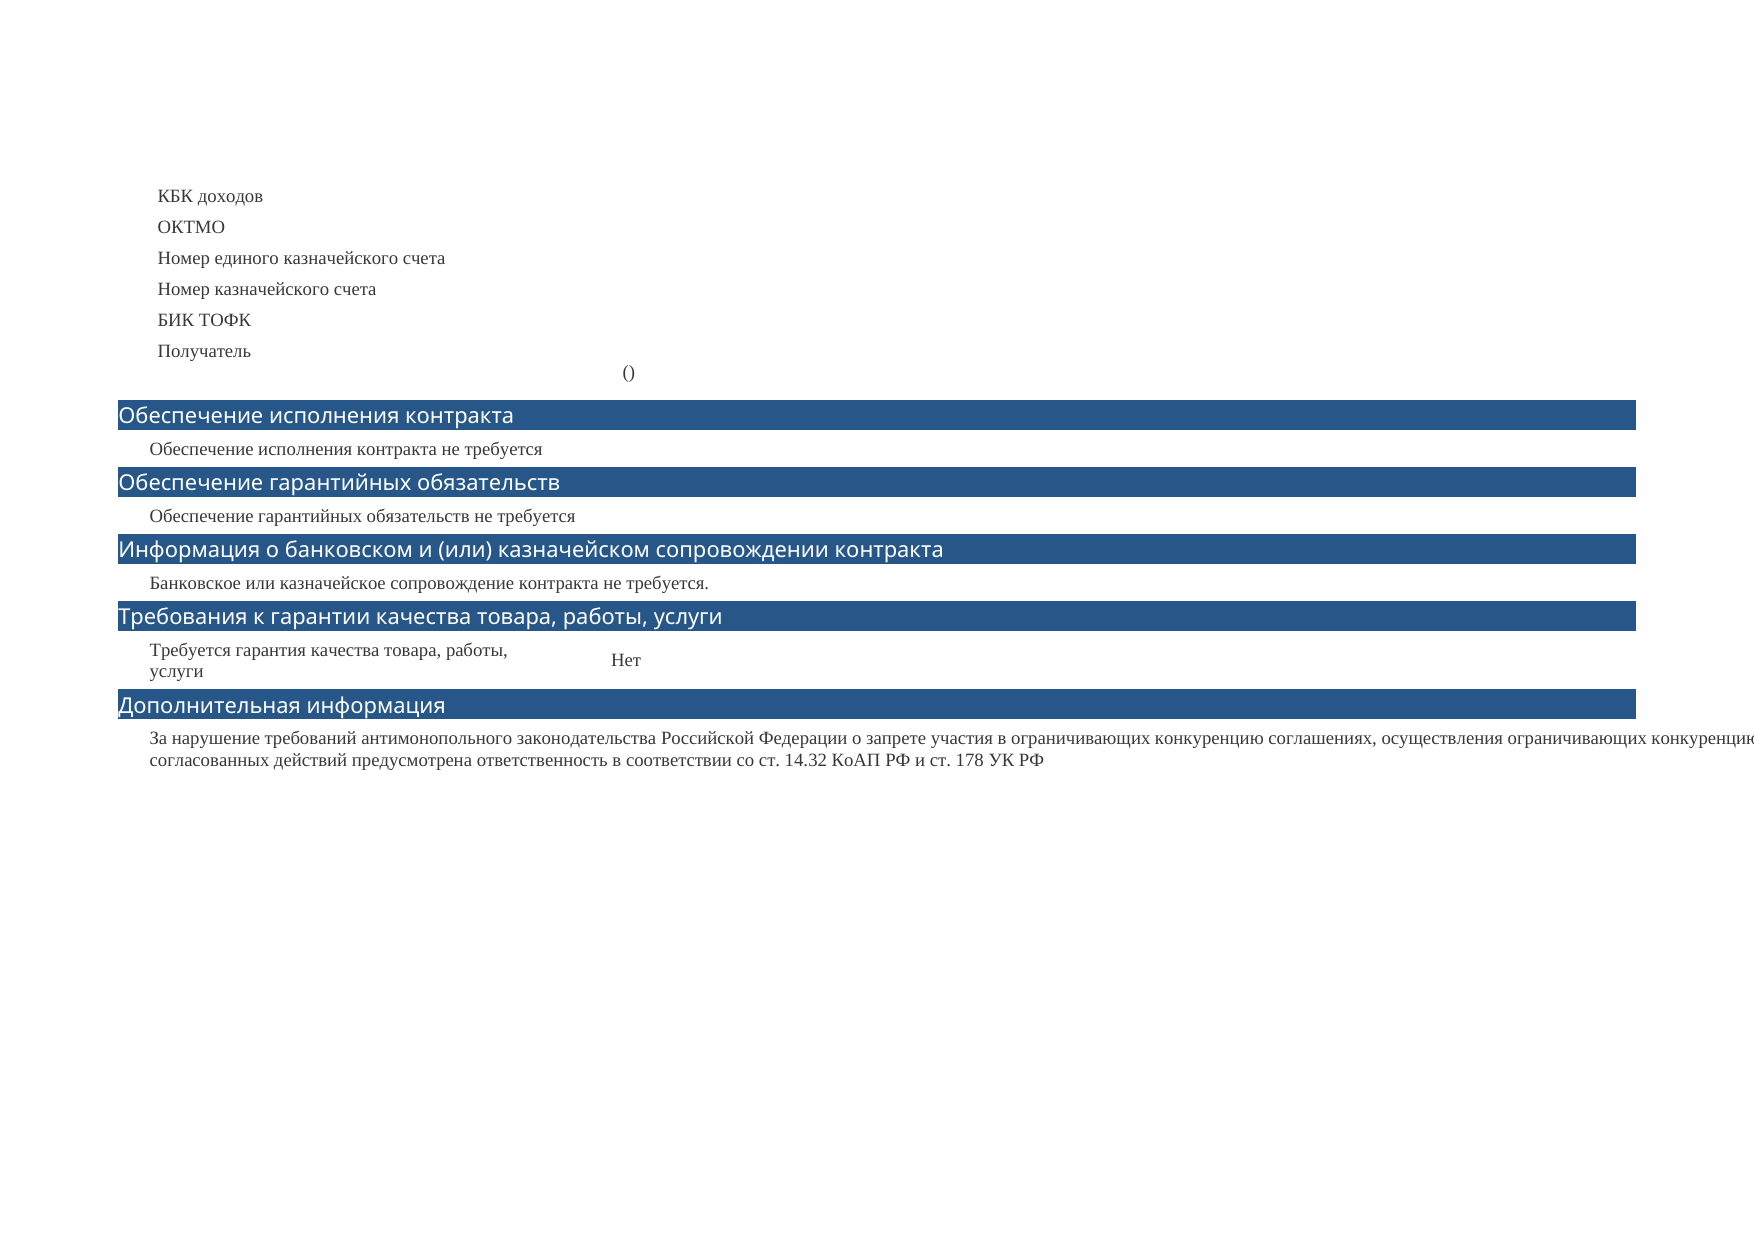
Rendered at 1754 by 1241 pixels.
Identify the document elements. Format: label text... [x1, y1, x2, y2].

table_header Нет [580, 631, 1754, 689]
table_header Банковское или казначейское сопровождение контракта не требуется. [118, 564, 1754, 601]
table_header За нарушение требований антимонопольного законодательства Российской Федерации о запрете участия в ограничивающих конкуренцию соглашениях, осуществления ограничивающих конкуренцию согласованных действий предусмотрена ответственность в соответствии со ст. 14.32 КоАП РФ и ст. 178 УК РФ [118, 719, 1754, 778]
text Информация о банковском и (или) казначейском сопровождении контракта [118, 534, 1636, 564]
table_header Обеспечение исполнения контракта не требуется [118, 430, 1754, 467]
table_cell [118, 177, 1754, 400]
text Обеспечение исполнения контракта [118, 400, 1636, 430]
text Требования к гарантии качества товара, работы, услуги [118, 601, 1636, 631]
text Обеспечение гарантийных обязательств [118, 467, 1636, 497]
table_header Требуется гарантия качества товара, работы, услуги [118, 631, 579, 689]
table_header Обеспечение гарантийных обязательств не требуется [118, 497, 1754, 534]
text Дополнительная информация [118, 689, 1636, 719]
